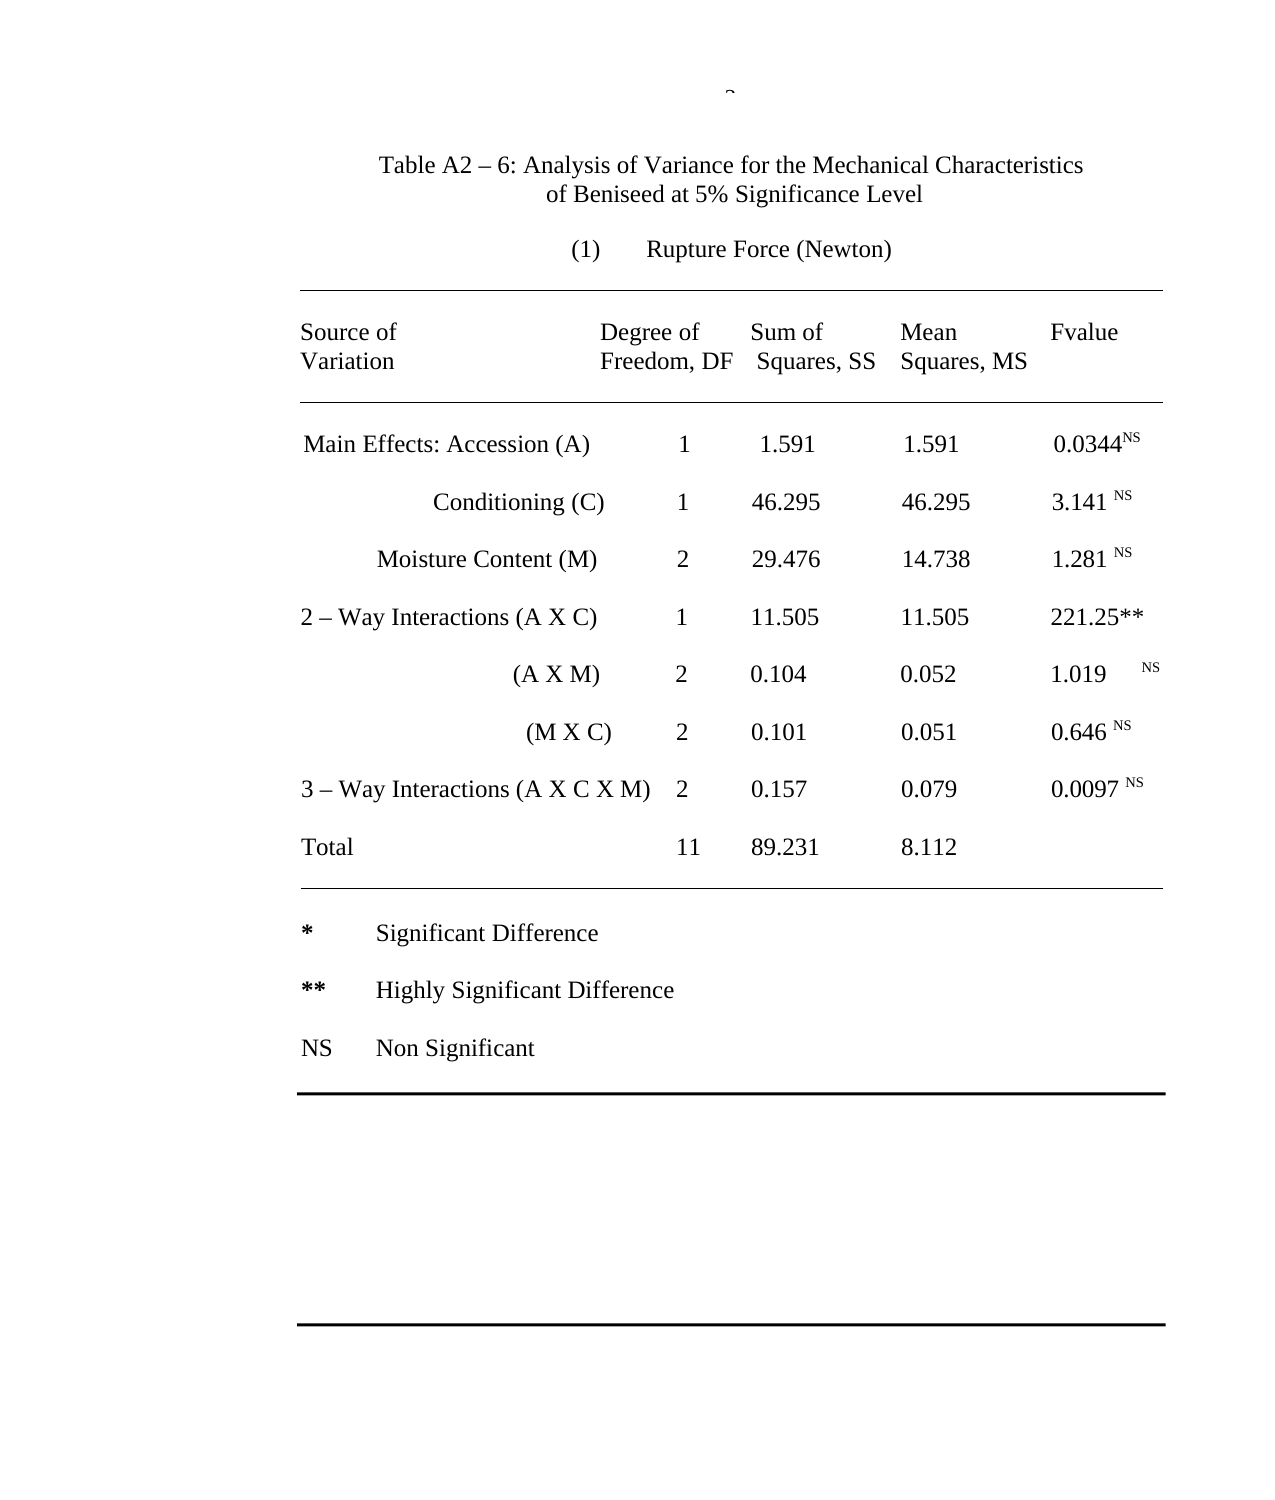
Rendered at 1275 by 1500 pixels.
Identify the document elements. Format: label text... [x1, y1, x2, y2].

text 2 – Way Interactions (A X C) 1 11.505 11.505 221.25** [152, 602, 1144, 631]
text Source of Degree of Sum of Mean Fvalue [300, 317, 1275, 346]
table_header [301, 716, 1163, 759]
text Conditioning (C) 1 46.295 46.295 3.141 NS [152, 487, 1132, 516]
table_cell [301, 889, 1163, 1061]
text Moisture Content (M) 2 29.476 14.738 1.281 NS [152, 544, 1132, 573]
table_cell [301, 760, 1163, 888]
text Variation Freedom, DF Squares, SS Squares, MS [300, 346, 1275, 374]
text Table A2 – 6: Analysis of Variance for the Mechanical Characteristics of Beniseed at 5% Significance Level [378, 150, 1086, 207]
text Main Effects: Accession (A) 1 1.591 1.591 0.0344NS [152, 429, 1140, 458]
text (A X M) 2 0.104 0.052 1.019 NS [513, 659, 1275, 688]
list Rupture Force (Newton) [571, 234, 1275, 262]
